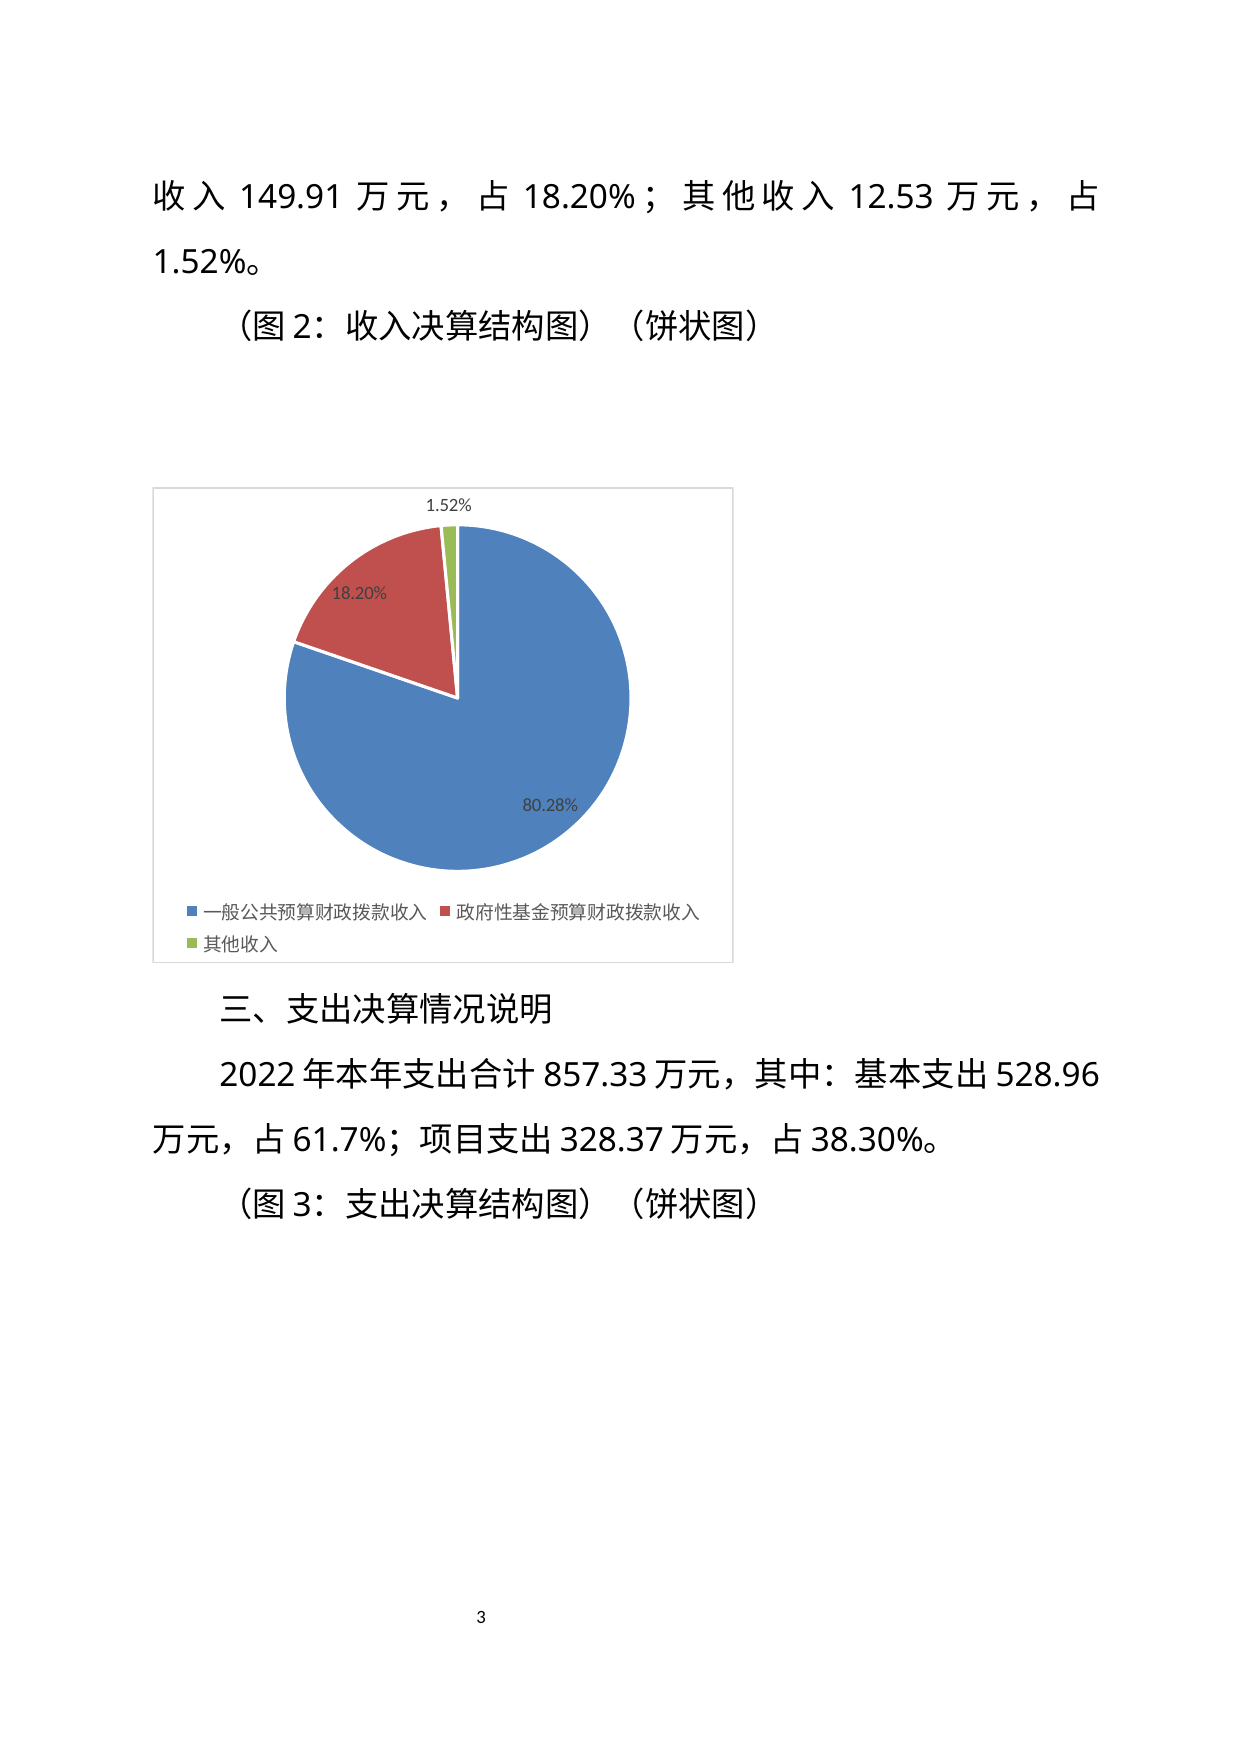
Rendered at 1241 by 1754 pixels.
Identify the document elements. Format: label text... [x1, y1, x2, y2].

text （图2：收入决算结构图）（饼状图） [152, 292, 1100, 357]
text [152, 162, 1100, 292]
text （图3：支出决算结构图）（饼状图） [152, 1169, 1100, 1234]
list 三、支出决算情况说明 [219, 974, 1100, 1039]
text 2022年本年支出合计857.33万元，其中：基本支出528.96万元，占61.7%；项目支出328.37万元，占38.30%。 [152, 1039, 1100, 1169]
